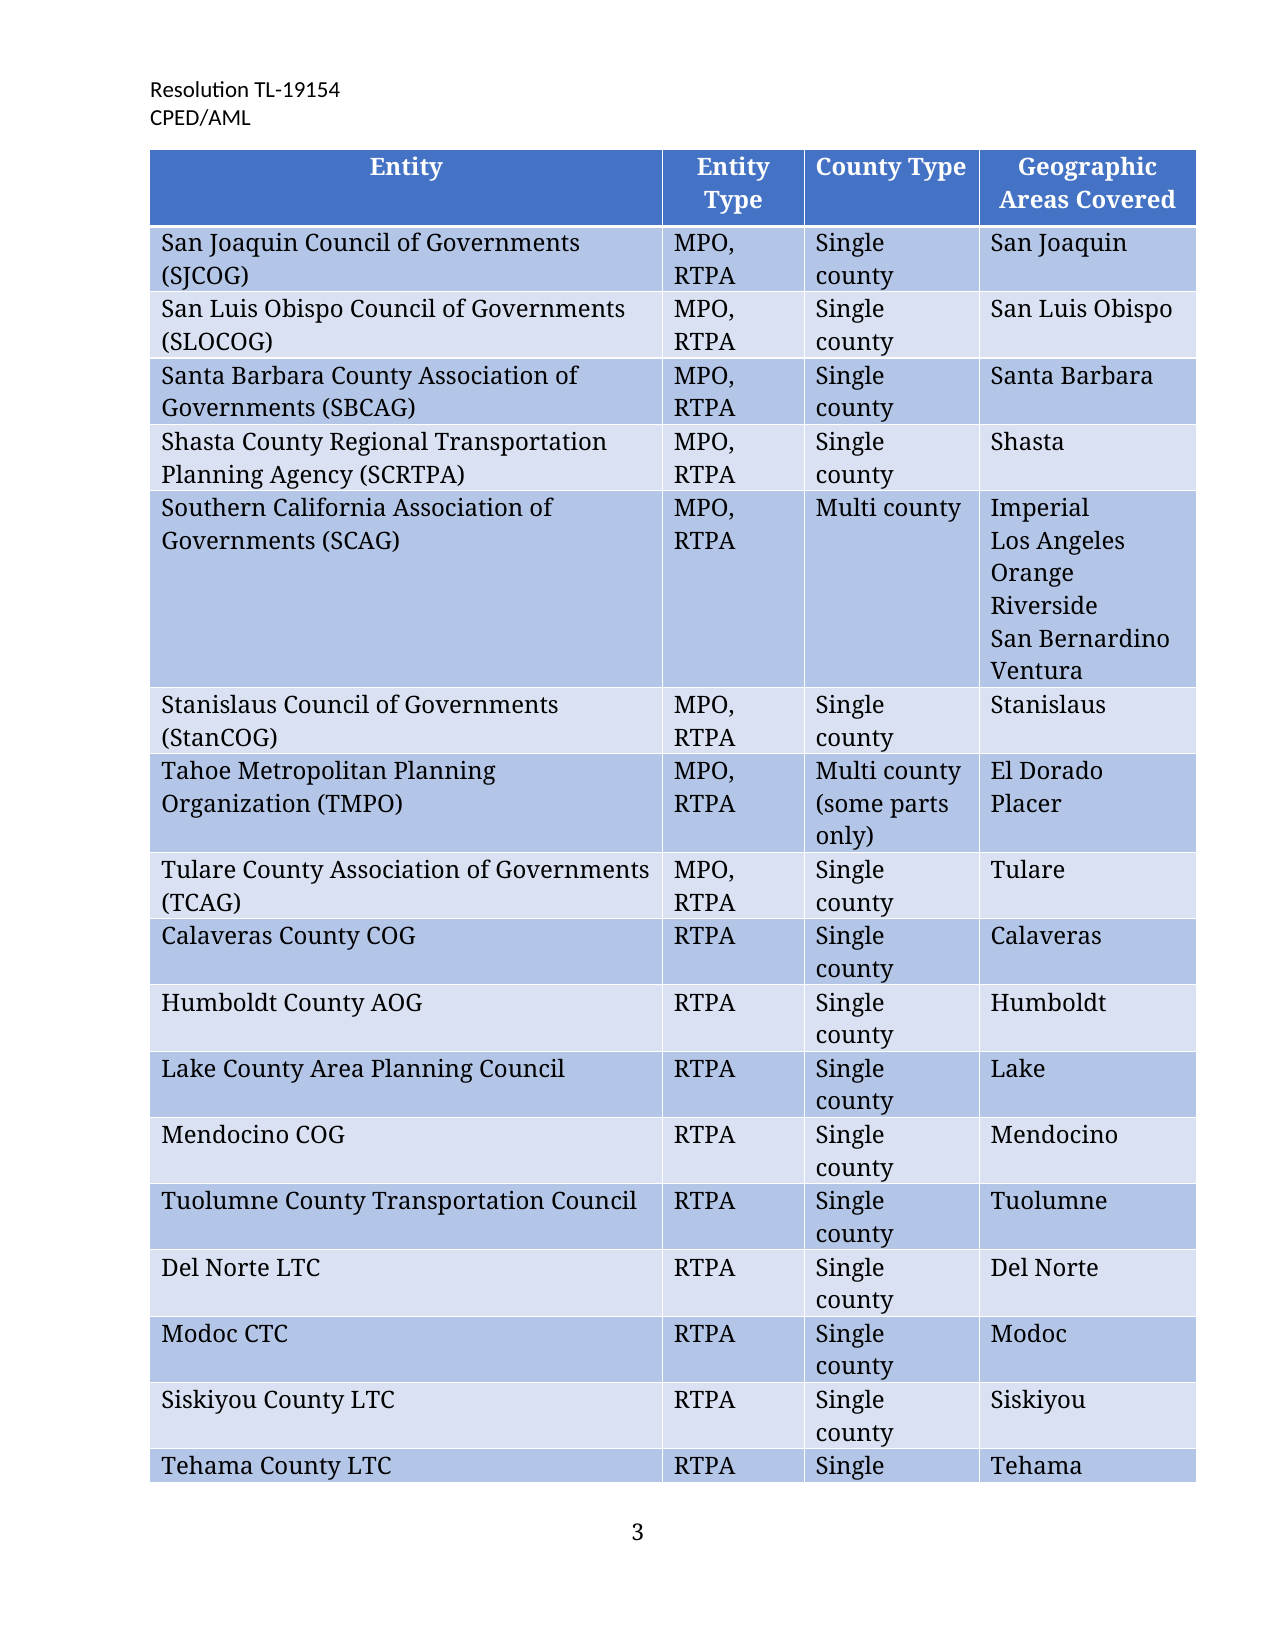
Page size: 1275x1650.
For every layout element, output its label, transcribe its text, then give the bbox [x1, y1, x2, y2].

table_cell Single county [805, 919, 979, 984]
table_cell MPO, RTPA [663, 292, 804, 357]
table_cell Stanislaus [980, 688, 1196, 753]
table_cell Imperial Los Angeles Orange Riverside San Bernardino Ventura [980, 491, 1196, 687]
table_header County Type [805, 150, 979, 225]
table_cell Single county [805, 853, 979, 918]
table_cell Single county [805, 425, 979, 490]
table_cell Humboldt [980, 985, 1196, 1051]
table_cell RTPA [663, 1250, 804, 1316]
table_cell RTPA [663, 1449, 804, 1482]
table_header Entity Type [663, 150, 804, 225]
table_cell Tulare County Association of Governments (TCAG) [150, 853, 662, 918]
table_cell Modoc CTC [150, 1317, 662, 1382]
table_cell Humboldt County AOG [150, 985, 662, 1051]
table_cell Tehama County LTC [150, 1449, 662, 1482]
table_cell Tahoe Metropolitan Planning Organization (TMPO) [150, 754, 662, 852]
table_cell Tehama [980, 1449, 1196, 1482]
table_cell Single county [805, 1184, 979, 1249]
table_cell Siskiyou [980, 1383, 1196, 1448]
table_cell Shasta [980, 425, 1196, 490]
table_cell Siskiyou County LTC [150, 1383, 662, 1448]
table_cell Single county [805, 1449, 979, 1482]
table_cell Lake County Area Planning Council [150, 1052, 662, 1117]
table_cell Single county [805, 1118, 979, 1183]
table_cell Single county [805, 688, 979, 753]
table_cell RTPA [663, 1184, 804, 1249]
table_cell Single county [805, 292, 979, 357]
table_cell Single county [805, 1317, 979, 1382]
table_header Entity [150, 150, 662, 225]
table_cell Single county [805, 1250, 979, 1316]
table_cell Tulare [980, 853, 1196, 918]
table_cell Mendocino [980, 1118, 1196, 1183]
table_cell San Luis Obispo [980, 292, 1196, 357]
table_cell Single county [805, 1052, 979, 1117]
table_cell Del Norte [980, 1250, 1196, 1316]
table_cell Santa Barbara County Association of Governments (SBCAG) [150, 359, 662, 424]
table_cell Multi county (some parts only) [805, 754, 979, 852]
table_cell MPO, RTPA [663, 425, 804, 490]
table_cell San Luis Obispo Council of Governments (SLOCOG) [150, 292, 662, 357]
table_cell MPO, RTPA [663, 754, 804, 852]
table_cell MPO, RTPA [663, 491, 804, 687]
table_cell Southern California Association of Governments (SCAG) [150, 491, 662, 687]
table_cell Single county [805, 228, 979, 291]
table_cell MPO, RTPA [663, 228, 804, 291]
table_cell MPO, RTPA [663, 359, 804, 424]
table_cell RTPA [663, 919, 804, 984]
table_cell Mendocino COG [150, 1118, 662, 1183]
table_cell MPO, RTPA [663, 688, 804, 753]
table_cell RTPA [663, 1118, 804, 1183]
table_cell RTPA [663, 1383, 804, 1448]
table_cell Single county [805, 1383, 979, 1448]
table_cell Modoc [980, 1317, 1196, 1382]
table_cell Single county [805, 359, 979, 424]
table_cell Shasta County Regional Transportation Planning Agency (SCRTPA) [150, 425, 662, 490]
table_cell Calaveras County COG [150, 919, 662, 984]
table_cell El Dorado Placer [980, 754, 1196, 852]
table_cell RTPA [663, 1317, 804, 1382]
table_cell RTPA [663, 985, 804, 1051]
table_cell San Joaquin [980, 228, 1196, 291]
table_cell Tuolumne [980, 1184, 1196, 1249]
table_cell Del Norte LTC [150, 1250, 662, 1316]
table_cell MPO, RTPA [663, 853, 804, 918]
table_cell Santa Barbara [980, 359, 1196, 424]
table_cell Stanislaus Council of Governments (StanCOG) [150, 688, 662, 753]
table_cell RTPA [663, 1052, 804, 1117]
table_cell Multi county [805, 491, 979, 687]
table_cell Lake [980, 1052, 1196, 1117]
table_header Geographic Areas Covered [980, 150, 1196, 225]
table_cell San Joaquin Council of Governments (SJCOG) [150, 228, 662, 291]
table_cell Calaveras [980, 919, 1196, 984]
table_cell Tuolumne County Transportation Council [150, 1184, 662, 1249]
table_cell Single county [805, 985, 979, 1051]
